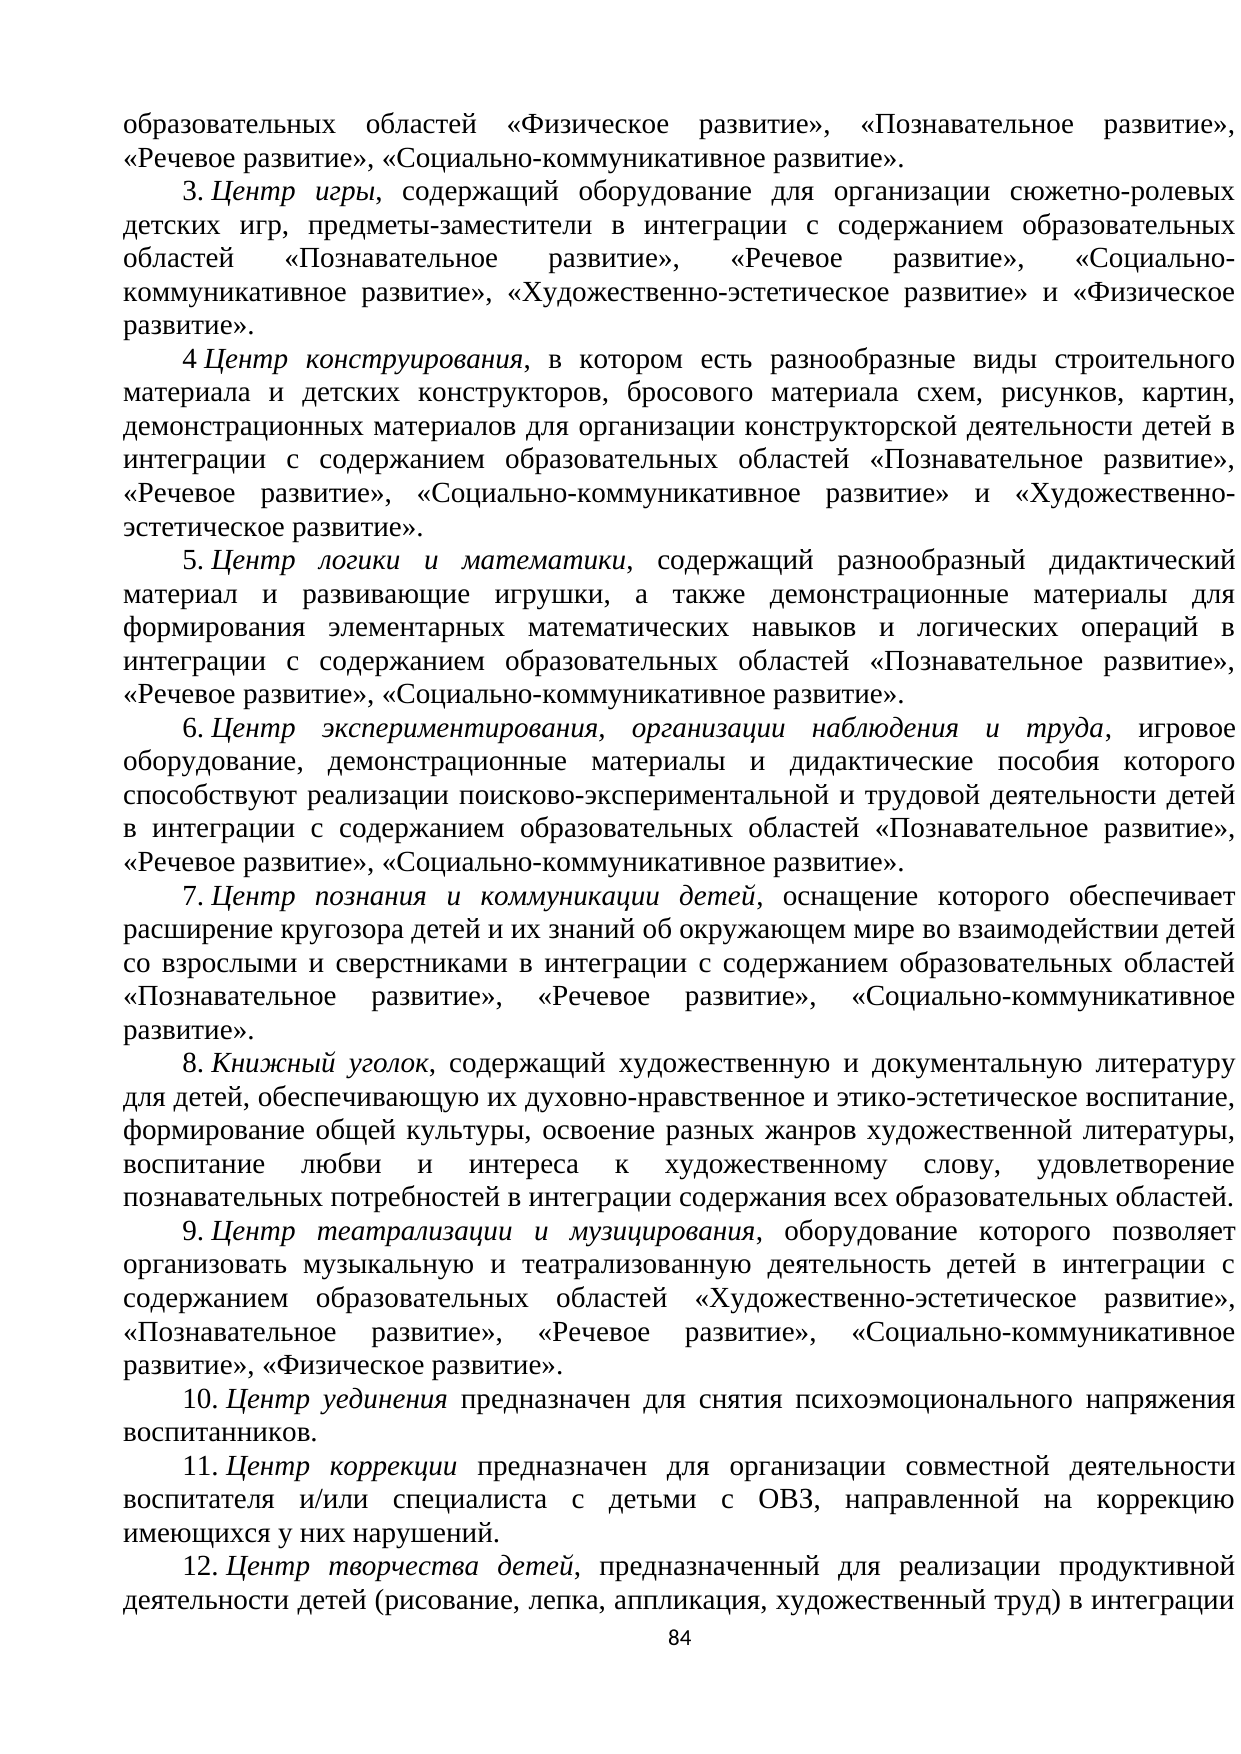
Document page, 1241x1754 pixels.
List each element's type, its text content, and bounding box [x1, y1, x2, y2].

text 7. Центр познания и коммуникации детей, оснащение которого обеспечивает расширение кругозора детей и их знаний об окружающем мире во взаимодействии детей со взрослыми и сверстниками в интеграции с содержанием образовательных областей «Познавательное развитие», «Речевое развитие», «Социально-коммуникативное развитие». [123, 878, 1236, 1045]
text 8. Книжный уголок, содержащий художественную и документальную литературу для детей, обеспечивающую их духовно-нравственное и этико-эстетическое воспитание, формирование общей культуры, освоение разных жанров художественной литературы, воспитание любви и интереса к художественному слову, удовлетворение познавательных потребностей в интеграции содержания всех образовательных областей. [123, 1045, 1236, 1213]
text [123, 1548, 1236, 1616]
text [123, 106, 1236, 173]
text 10. Центр уединения предназначен для снятия психоэмоционального напряжения воспитанников. [123, 1381, 1236, 1448]
text 9. Центр театрализации и музицирования, оборудование которого позволяет организовать музыкальную и театрализованную деятельность детей в интеграции с содержанием образовательных областей «Художественно-эстетическое развитие», «Познавательное развитие», «Речевое развитие», «Социально-коммуникативное развитие», «Физическое развитие». [123, 1213, 1236, 1381]
text 5. Центр логики и математики, содержащий разнообразный дидактический материал и развивающие игрушки, а также демонстрационные материалы для формирования элементарных математических навыков и логических операций в интеграции с содержанием образовательных областей «Познавательное развитие», «Речевое развитие», «Социально-коммуникативное развитие». [123, 542, 1236, 710]
text 6. Центр экспериментирования, организации наблюдения и труда, игровое оборудование, демонстрационные материалы и дидактические пособия которого способствуют реализации поисково-экспериментальной и трудовой деятельности детей в интеграции с содержанием образовательных областей «Познавательное развитие», «Речевое развитие», «Социально-коммуникативное развитие». [123, 710, 1236, 878]
text 4 Центр конструирования, в котором есть разнообразные виды строительного материала и детских конструкторов, бросового материала схем, рисунков, картин, демонстрационных материалов для организации конструкторской деятельности детей в интеграции с содержанием образовательных областей «Познавательное развитие», «Речевое развитие», «Социально-коммуникативное развитие» и «Художественно-эстетическое развитие». [123, 341, 1236, 542]
text 3. Центр игры, содержащий оборудование для организации сюжетно-ролевых детских игр, предметы-заместители в интеграции с содержанием образовательных областей «Познавательное развитие», «Речевое развитие», «Социально-коммуникативное развитие», «Художественно-эстетическое развитие» и «Физическое развитие». [123, 173, 1236, 341]
text 11. Центр коррекции предназначен для организации совместной деятельности воспитателя и/или специалиста с детьми с ОВЗ, направленной на коррекцию имеющихся у них нарушений. [123, 1448, 1236, 1548]
